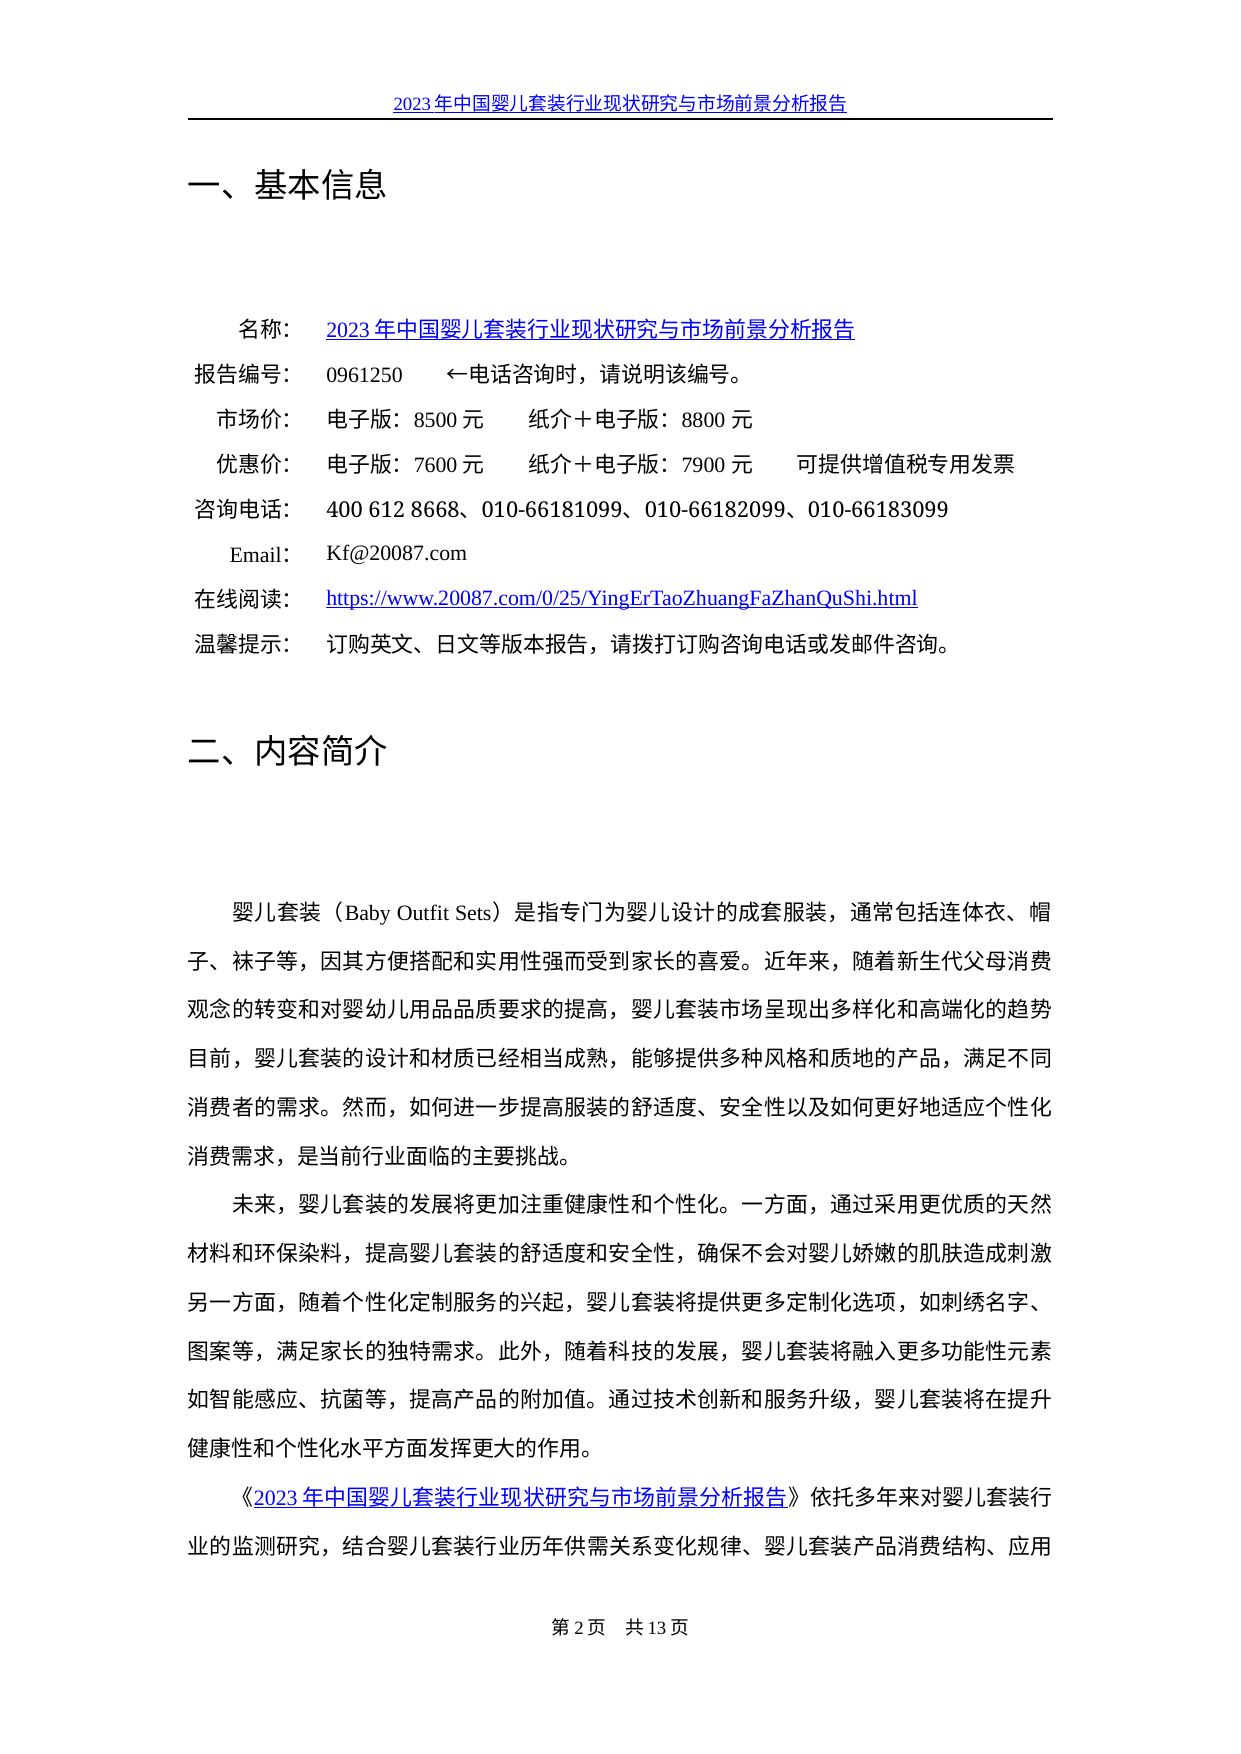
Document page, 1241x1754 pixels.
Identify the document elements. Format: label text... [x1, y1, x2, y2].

table_cell 报告编号： [167, 357, 315, 402]
table_cell 市场价： [167, 402, 315, 447]
title 一、基本信息 [187, 150, 1053, 215]
title 二、内容简介 [187, 717, 1053, 782]
table_cell [315, 582, 1073, 627]
table_header 名称： [167, 312, 315, 357]
table_cell 在线阅读： [167, 582, 315, 627]
table_cell 400 612 8668、010-66181099、010-66182099、010-66183099 [315, 492, 1073, 537]
table_cell Kf@20087.com [315, 537, 1073, 582]
table_cell 电子版：7600 元 纸介＋电子版：7900 元 可提供增值税专用发票 [315, 447, 1073, 492]
table_cell 订购英文、日文等版本报告，请拨打订购咨询电话或发邮件咨询。 [315, 627, 1073, 672]
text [187, 894, 1053, 1561]
table_cell 0961250 ←电话咨询时，请说明该编号。 [315, 357, 1073, 402]
table_cell 温馨提示： [167, 627, 315, 672]
table_header 2023年中国婴儿套装行业现状研究与市场前景分析报告 [315, 312, 1073, 357]
table_cell Email： [167, 537, 315, 582]
table_cell 电子版：8500 元 纸介＋电子版：8800 元 [315, 402, 1073, 447]
table_cell 咨询电话： [167, 492, 315, 537]
table_cell 优惠价： [167, 447, 315, 492]
